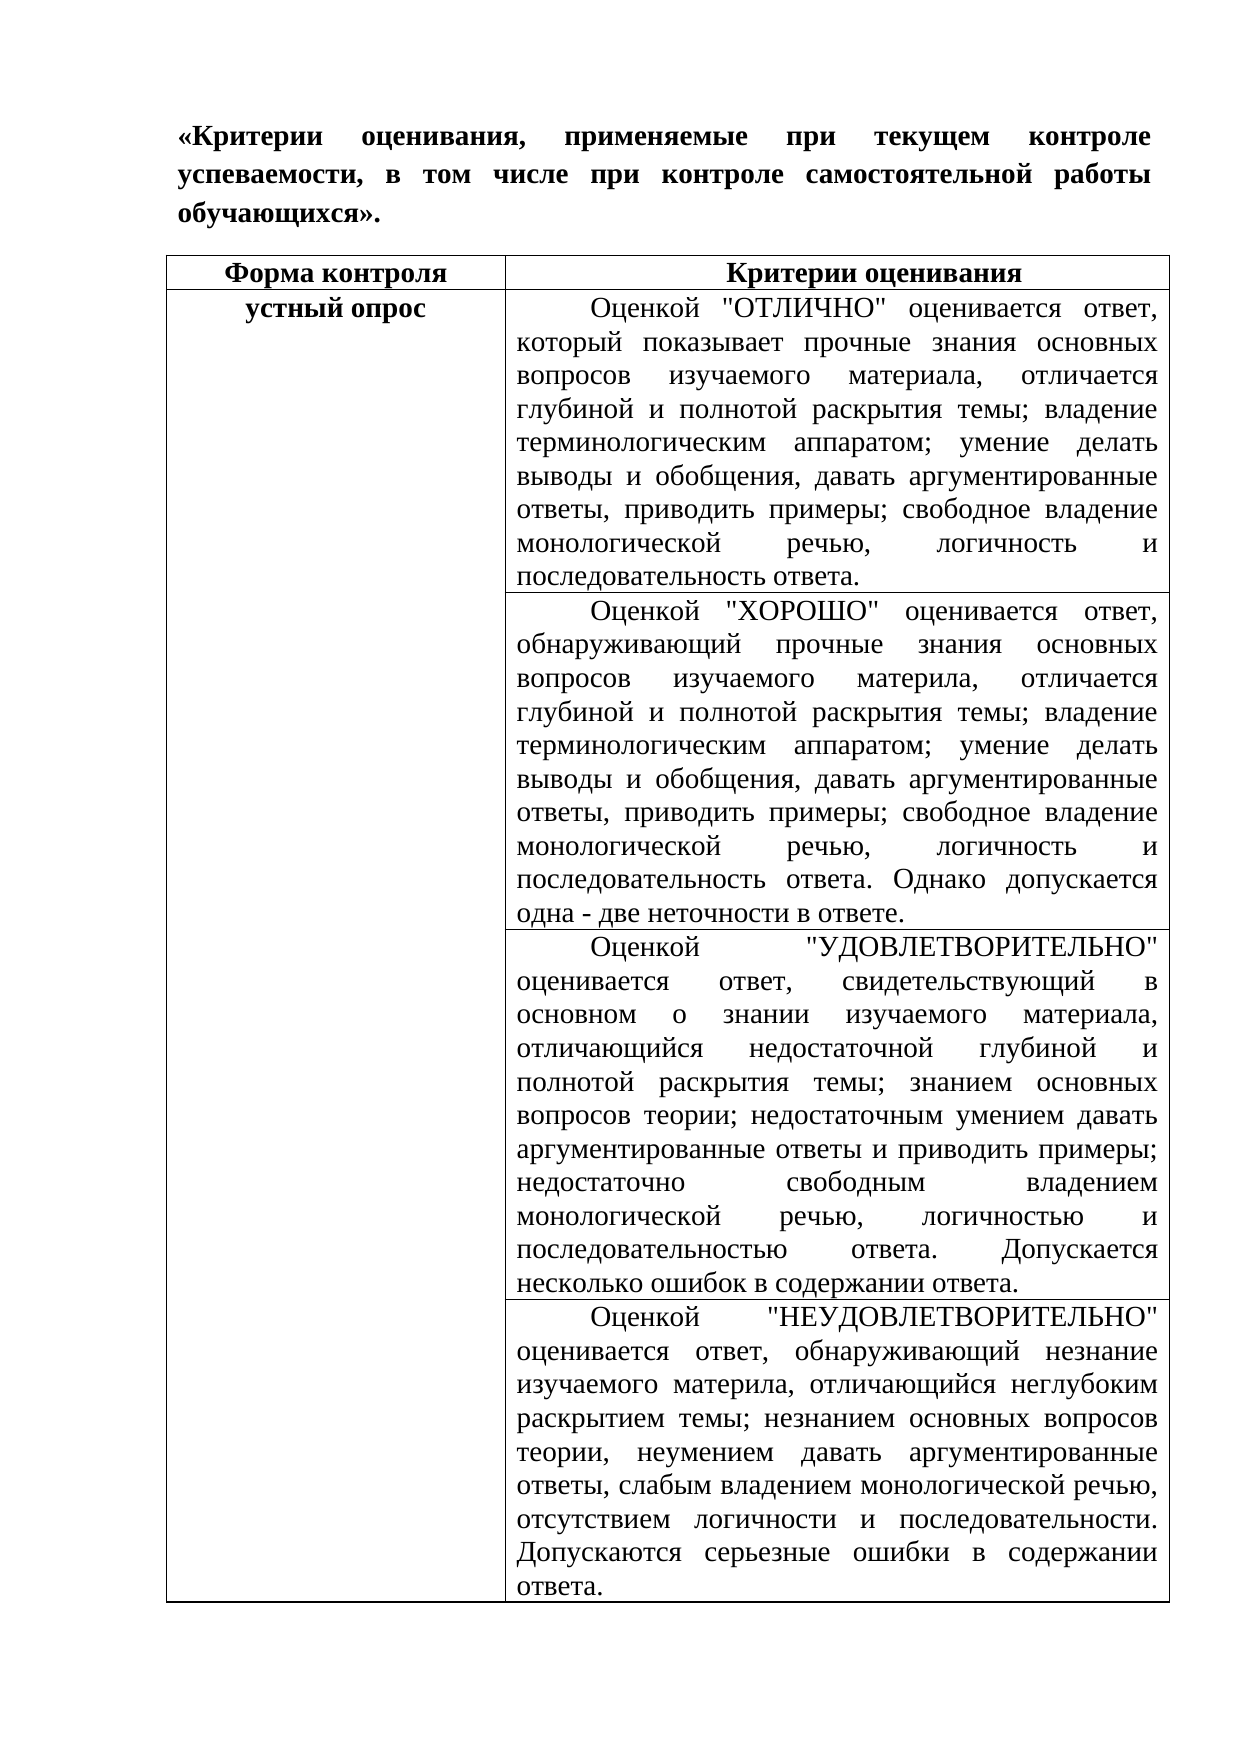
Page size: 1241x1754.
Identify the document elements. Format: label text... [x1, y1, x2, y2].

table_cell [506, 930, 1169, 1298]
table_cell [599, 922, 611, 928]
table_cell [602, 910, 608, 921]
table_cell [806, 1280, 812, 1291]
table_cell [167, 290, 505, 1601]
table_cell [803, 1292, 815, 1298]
text «Критерии оценивания, применяемые при текущем контроле успеваемости, в том числе при контроле самостоятельной работы обучающихся». [177, 118, 1152, 229]
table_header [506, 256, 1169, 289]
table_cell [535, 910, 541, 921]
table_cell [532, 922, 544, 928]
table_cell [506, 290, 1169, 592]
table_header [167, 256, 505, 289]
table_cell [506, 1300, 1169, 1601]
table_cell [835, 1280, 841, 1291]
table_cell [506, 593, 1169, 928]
